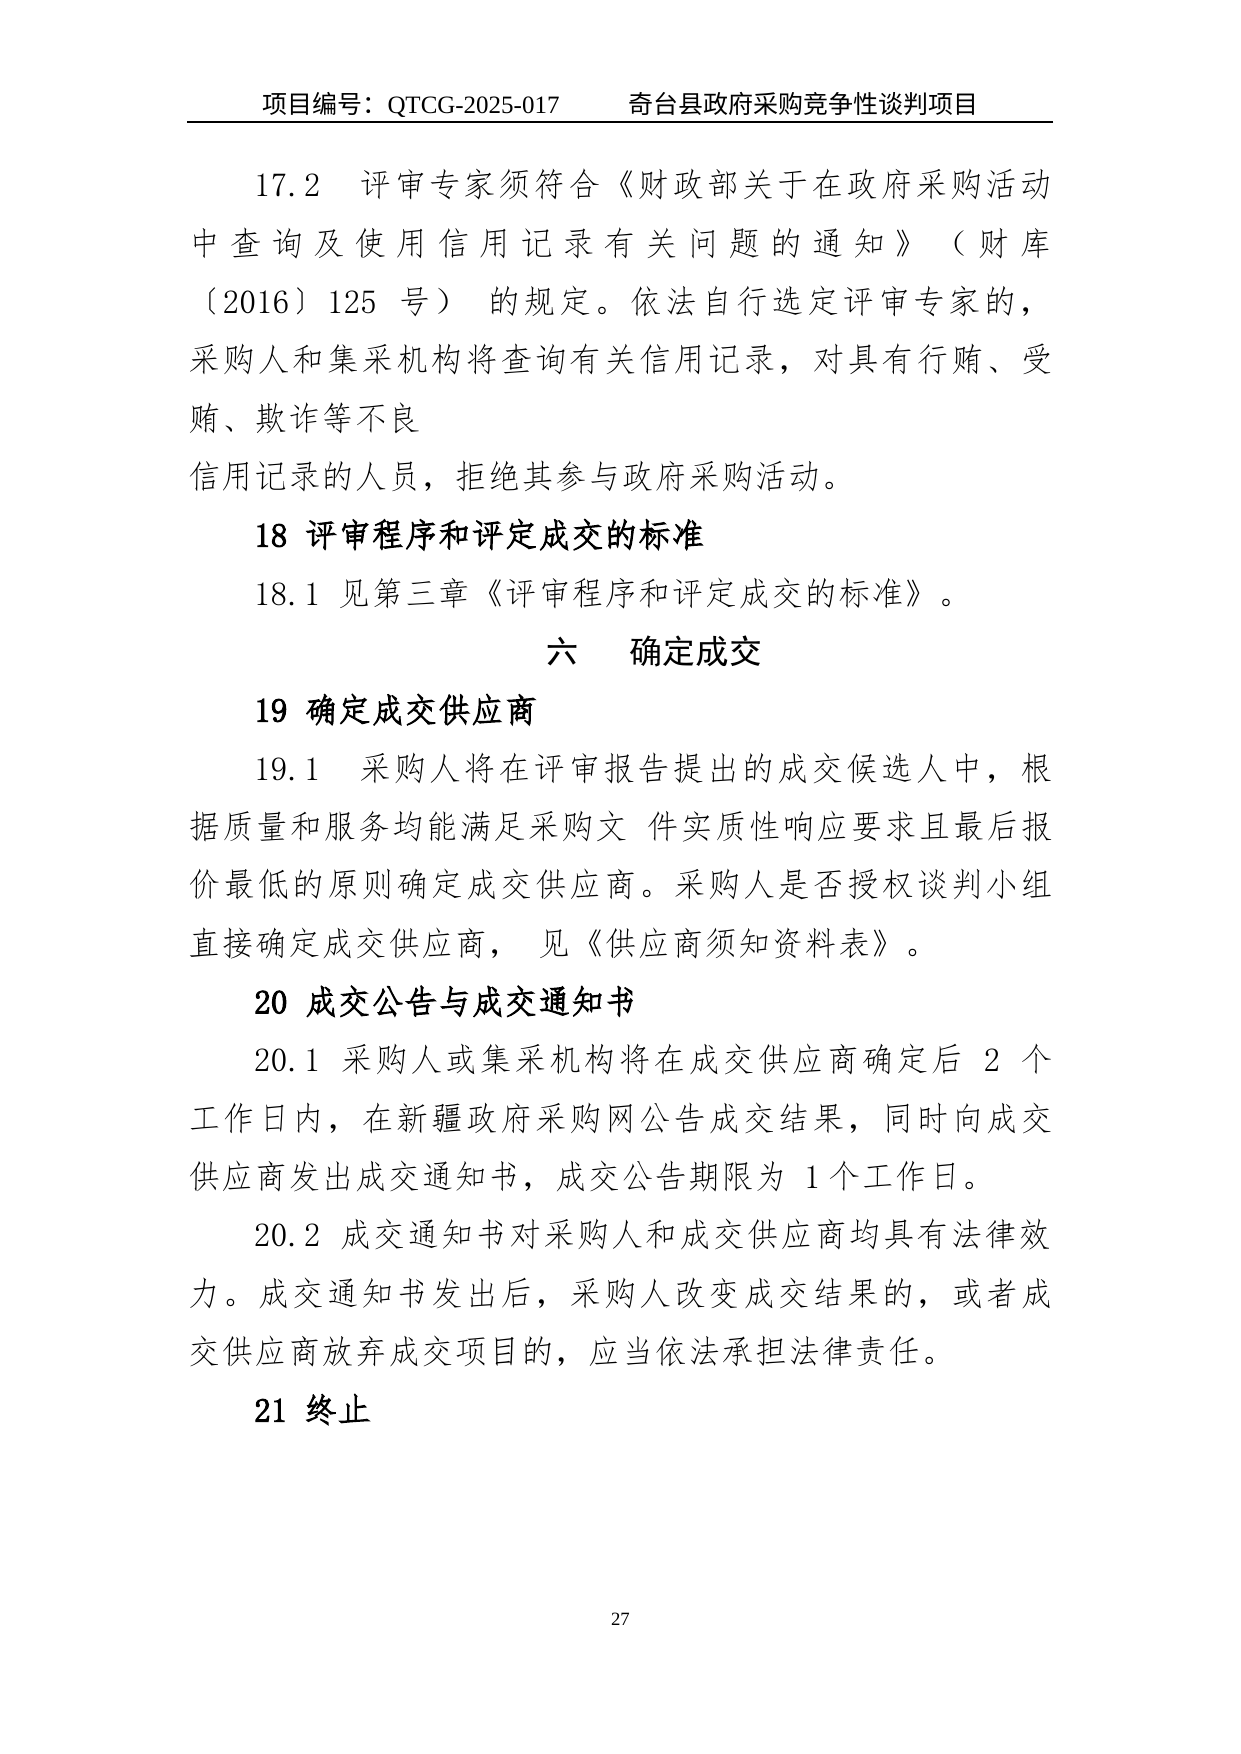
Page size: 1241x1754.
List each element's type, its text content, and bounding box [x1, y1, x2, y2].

text 六 确定成交 [187, 617, 1053, 675]
text 18 评审程序和评定成交的标准 [187, 500, 1053, 558]
text 19 确定成交供应商 [187, 675, 1053, 733]
text 17.2 评审专家须符合《财政部关于在政府采购活动中查询及使用信用记录有关问题的通知》（财库〔2016〕125 号） 的规定。依法自行选定评审专家的， 采购人和集采机构将查询有关信用记录，对具有行贿、受贿、欺诈等不良 [187, 150, 1053, 442]
text 20.1 采购人或集采机构将在成交供应商确定后 2 个工作日内，在新疆政府采购网公告成交结果，同时向成交供应商发出成交通知书，成交公告期限为 1个工作日。 [187, 1025, 1053, 1200]
text 信用记录的人员，拒绝其参与政府采购活动。 [187, 442, 1053, 500]
text 19.1 采购人将在评审报告提出的成交候选人中，根据质量和服务均能满足采购文 件实质性响应要求且最后报价最低的原则确定成交供应商。采购人是否授权谈判小组直接确定成交供应商， 见《供应商须知资料表》。 [187, 733, 1053, 967]
text 18.1 见第三章《评审程序和评定成交的标准》。 [187, 558, 1053, 617]
text 20.2 成交通知书对采购人和成交供应商均具有法律效力。成交通知书发出后，采购人改变成交结果的，或者成交供应商放弃成交项目的，应当依法承担法律责任。 [187, 1200, 1053, 1375]
text 21 终止 [187, 1375, 1053, 1433]
text 20 成交公告与成交通知书 [187, 967, 1053, 1025]
